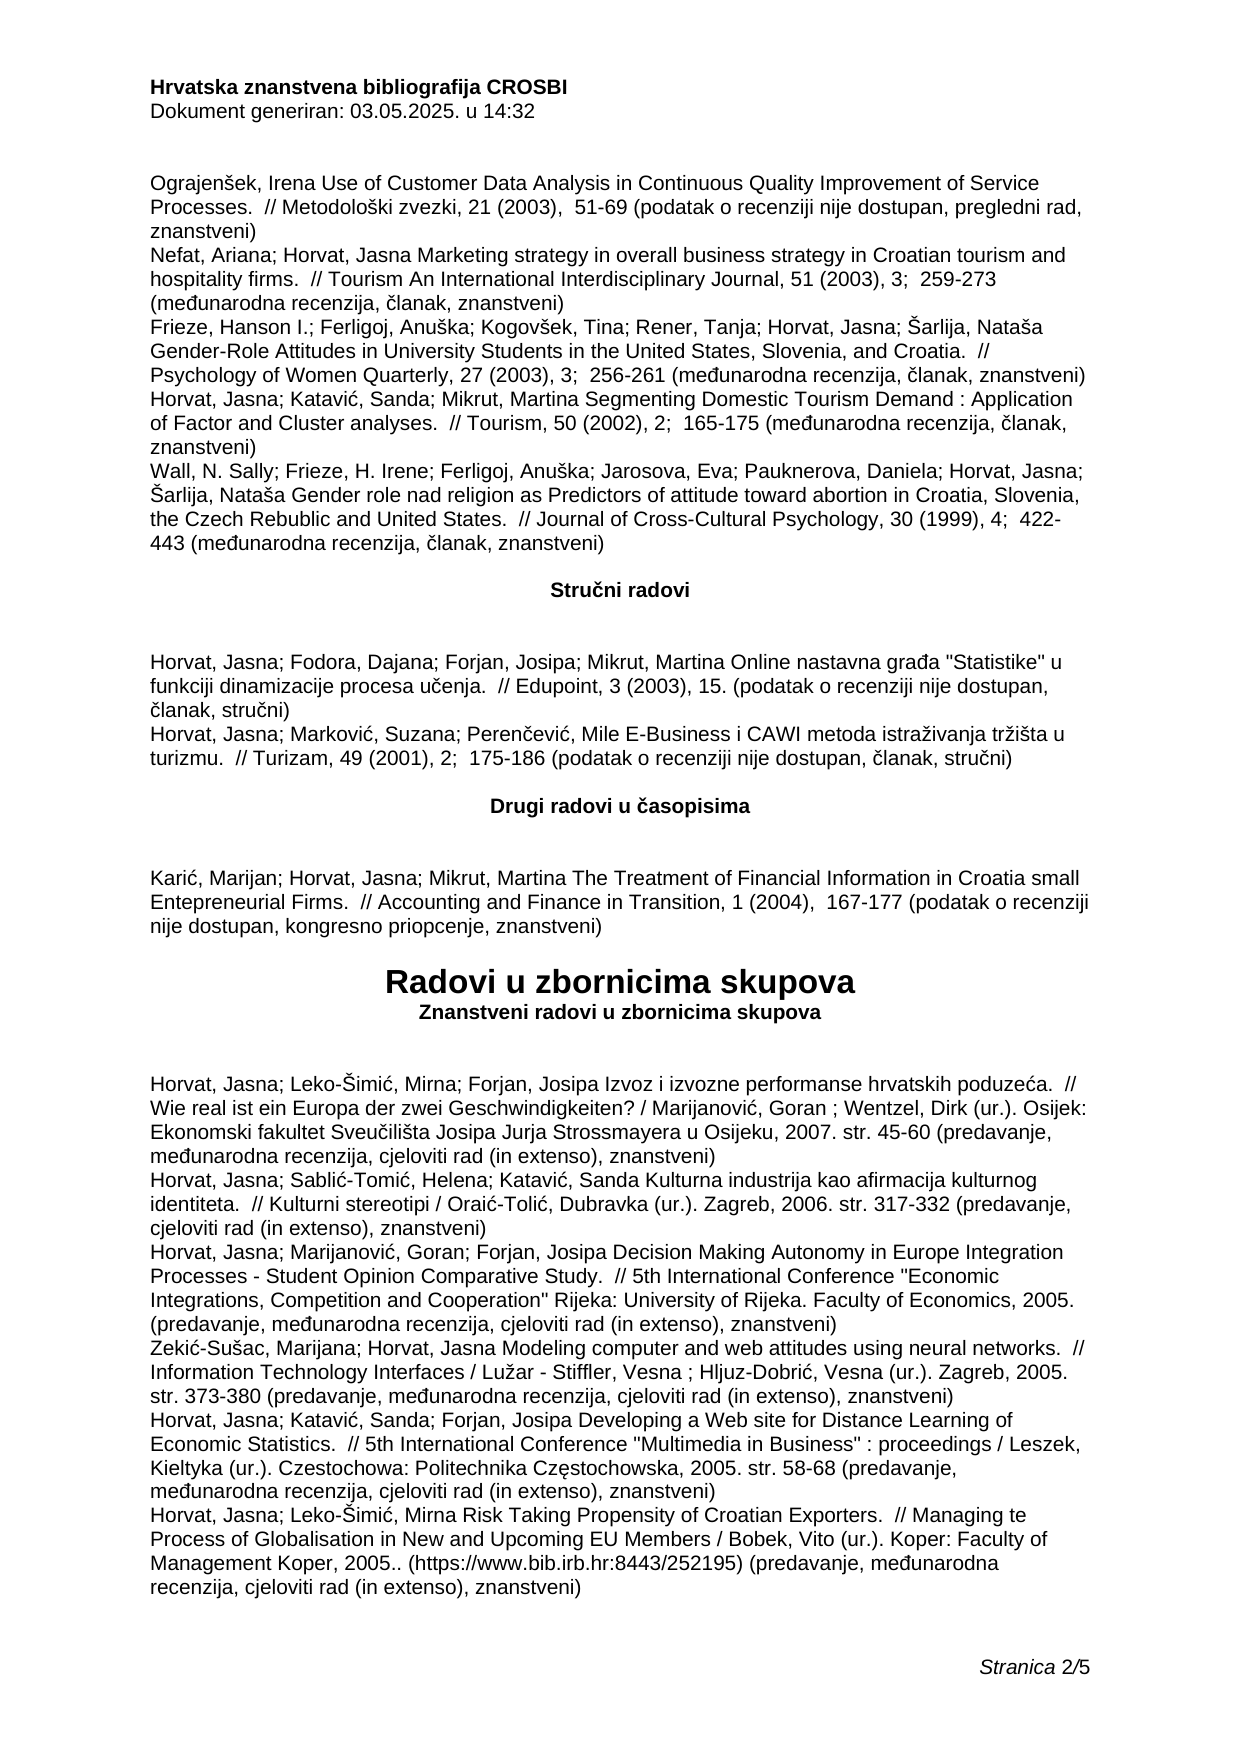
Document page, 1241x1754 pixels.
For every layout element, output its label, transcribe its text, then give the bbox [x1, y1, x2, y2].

text Horvat, Jasna; Sablić-Tomić, Helena; Katavić, Sanda [150, 1168, 1090, 1240]
subtitle Stručni radovi [150, 578, 1090, 602]
subtitle Znanstveni radovi u zbornicima skupova [150, 1000, 1090, 1024]
text Horvat, Jasna; Katavić, Sanda; Mikrut, Martina [150, 387, 1090, 458]
text Karić, Marijan; Horvat, Jasna; Mikrut, Martina [150, 866, 1090, 938]
text Ograjenšek, Irena [150, 171, 1090, 243]
text Horvat, Jasna; Marijanović, Goran; Forjan, Josipa [150, 1240, 1090, 1336]
text Horvat, Jasna; Leko-Šimić, Mirna [150, 1503, 1090, 1599]
subtitle Radovi u zbornicima skupova [150, 962, 1090, 1000]
text Horvat, Jasna; Fodora, Dajana; Forjan, Josipa; Mikrut, Martina [150, 650, 1090, 722]
text Nefat, Ariana; Horvat, Jasna [150, 243, 1090, 315]
text Horvat, Jasna; Leko-Šimić, Mirna; Forjan, Josipa [150, 1072, 1090, 1168]
text Frieze, Hanson I.; Ferligoj, Anuška; Kogovšek, Tina; Rener, Tanja; Horvat, Jasna; Šarlija, Nataša [150, 315, 1090, 387]
text Horvat, Jasna; Katavić, Sanda; Forjan, Josipa [150, 1407, 1090, 1503]
text Wall, N. Sally; Frieze, H. Irene; Ferligoj, Anuška; Jarosova, Eva; Pauknerova, Daniela; Horvat, Jasna; Šarlija, Nataša [150, 458, 1090, 554]
subtitle Drugi radovi u časopisima [150, 794, 1090, 818]
text Horvat, Jasna; Marković, Suzana; Perenčević, Mile [150, 722, 1090, 770]
text Zekić-Sušac, Marijana; Horvat, Jasna [150, 1336, 1090, 1407]
